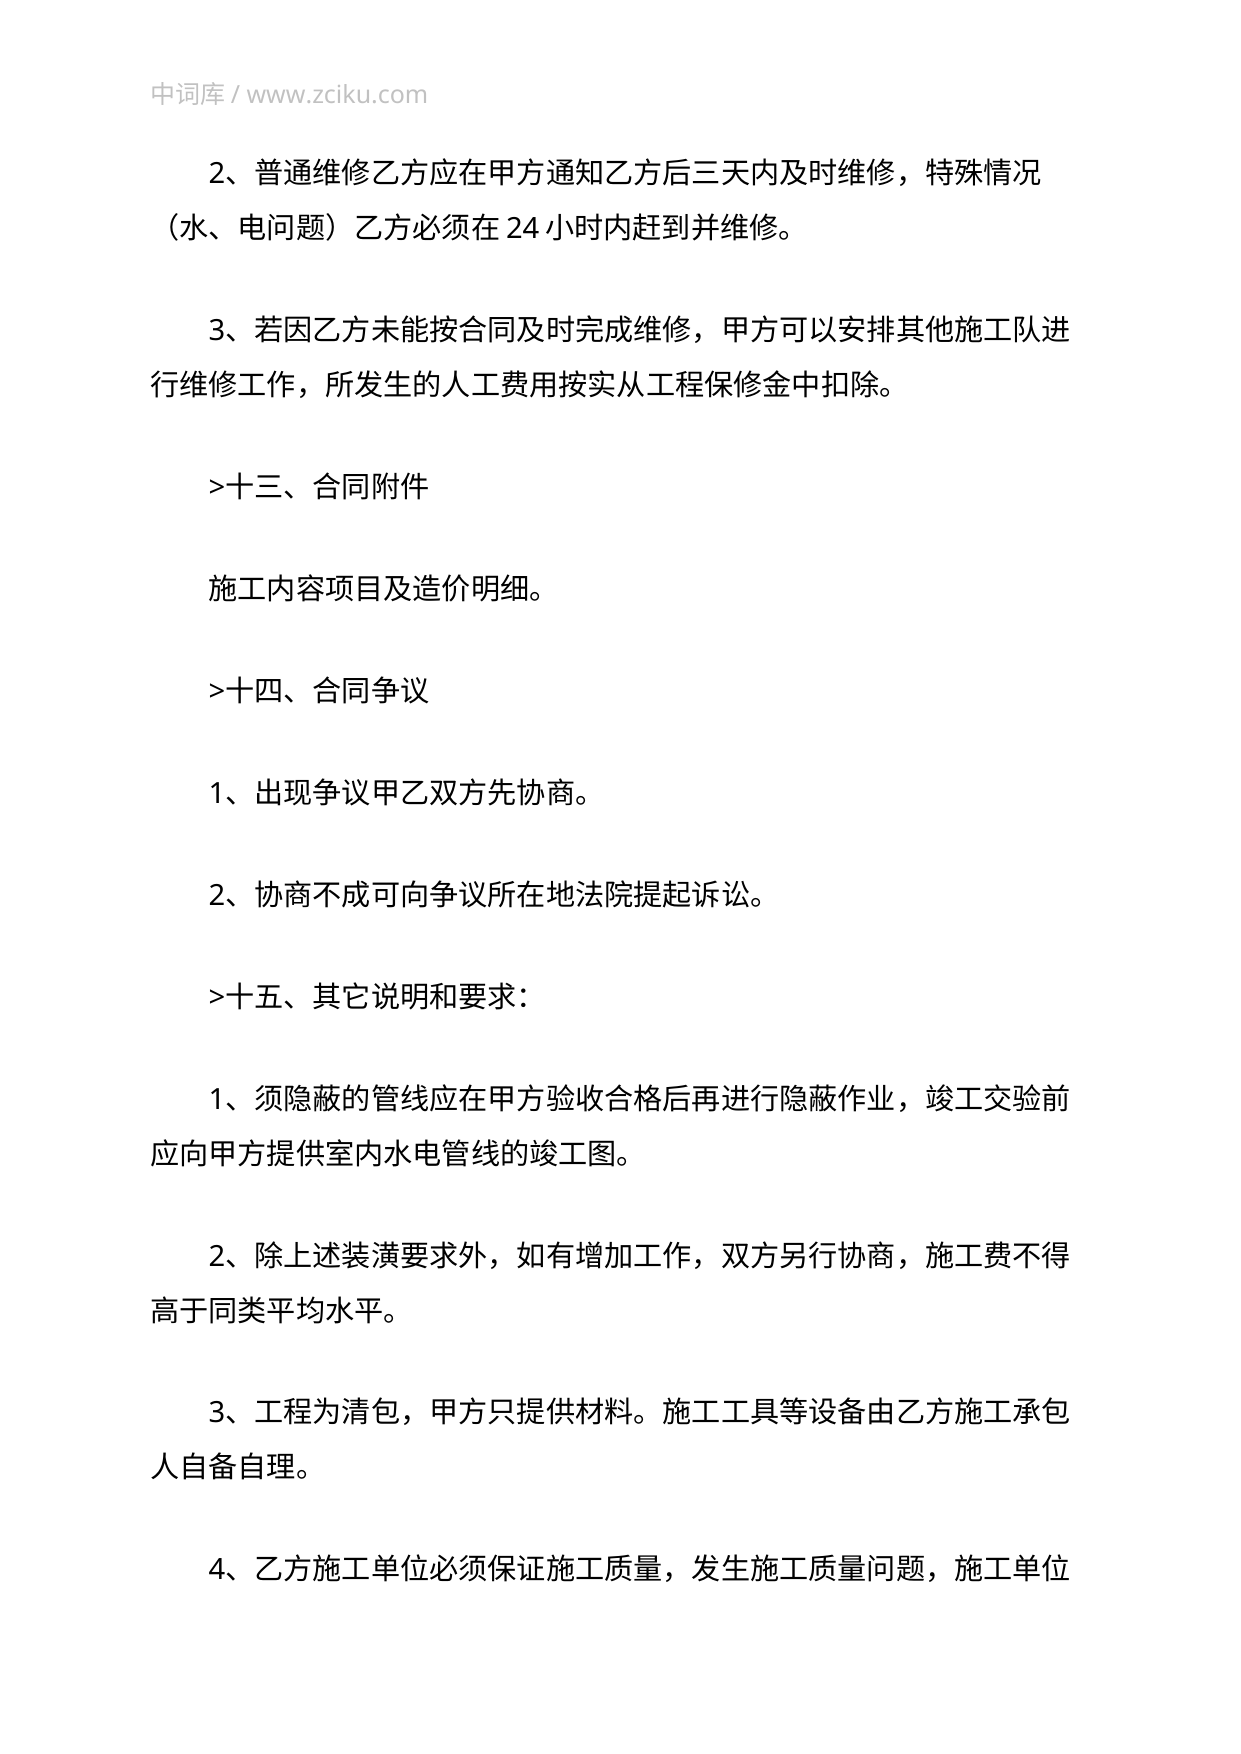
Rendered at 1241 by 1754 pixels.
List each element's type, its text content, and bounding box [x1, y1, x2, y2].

text >十三、合同附件 [150, 464, 1090, 506]
text 1、出现争议甲乙双方先协商。 [150, 769, 1090, 812]
text 3、若因乙方未能按合同及时完成维修，甲方可以安排其他施工队进行维修工作，所发生的人工费用按实从工程保修金中扣除。 [150, 307, 1090, 404]
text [150, 1546, 1090, 1588]
text >十五、其它说明和要求： [150, 973, 1090, 1016]
text >十四、合同争议 [150, 667, 1090, 710]
text 2、协商不成可向争议所在地法院提起诉讼。 [150, 871, 1090, 914]
text 施工内容项目及造价明细。 [150, 566, 1090, 608]
text 2、除上述装潢要求外，如有增加工作，双方另行协商，施工费不得高于同类平均水平。 [150, 1232, 1090, 1329]
text 2、普通维修乙方应在甲方通知乙方后三天内及时维修，特殊情况（水、电问题）乙方必须在24小时内赶到并维修。 [150, 150, 1090, 247]
text 1、须隐蔽的管线应在甲方验收合格后再进行隐蔽作业，竣工交验前应向甲方提供室内水电管线的竣工图。 [150, 1075, 1090, 1173]
text 3、工程为清包，甲方只提供材料。施工工具等设备由乙方施工承包人自备自理。 [150, 1389, 1090, 1486]
